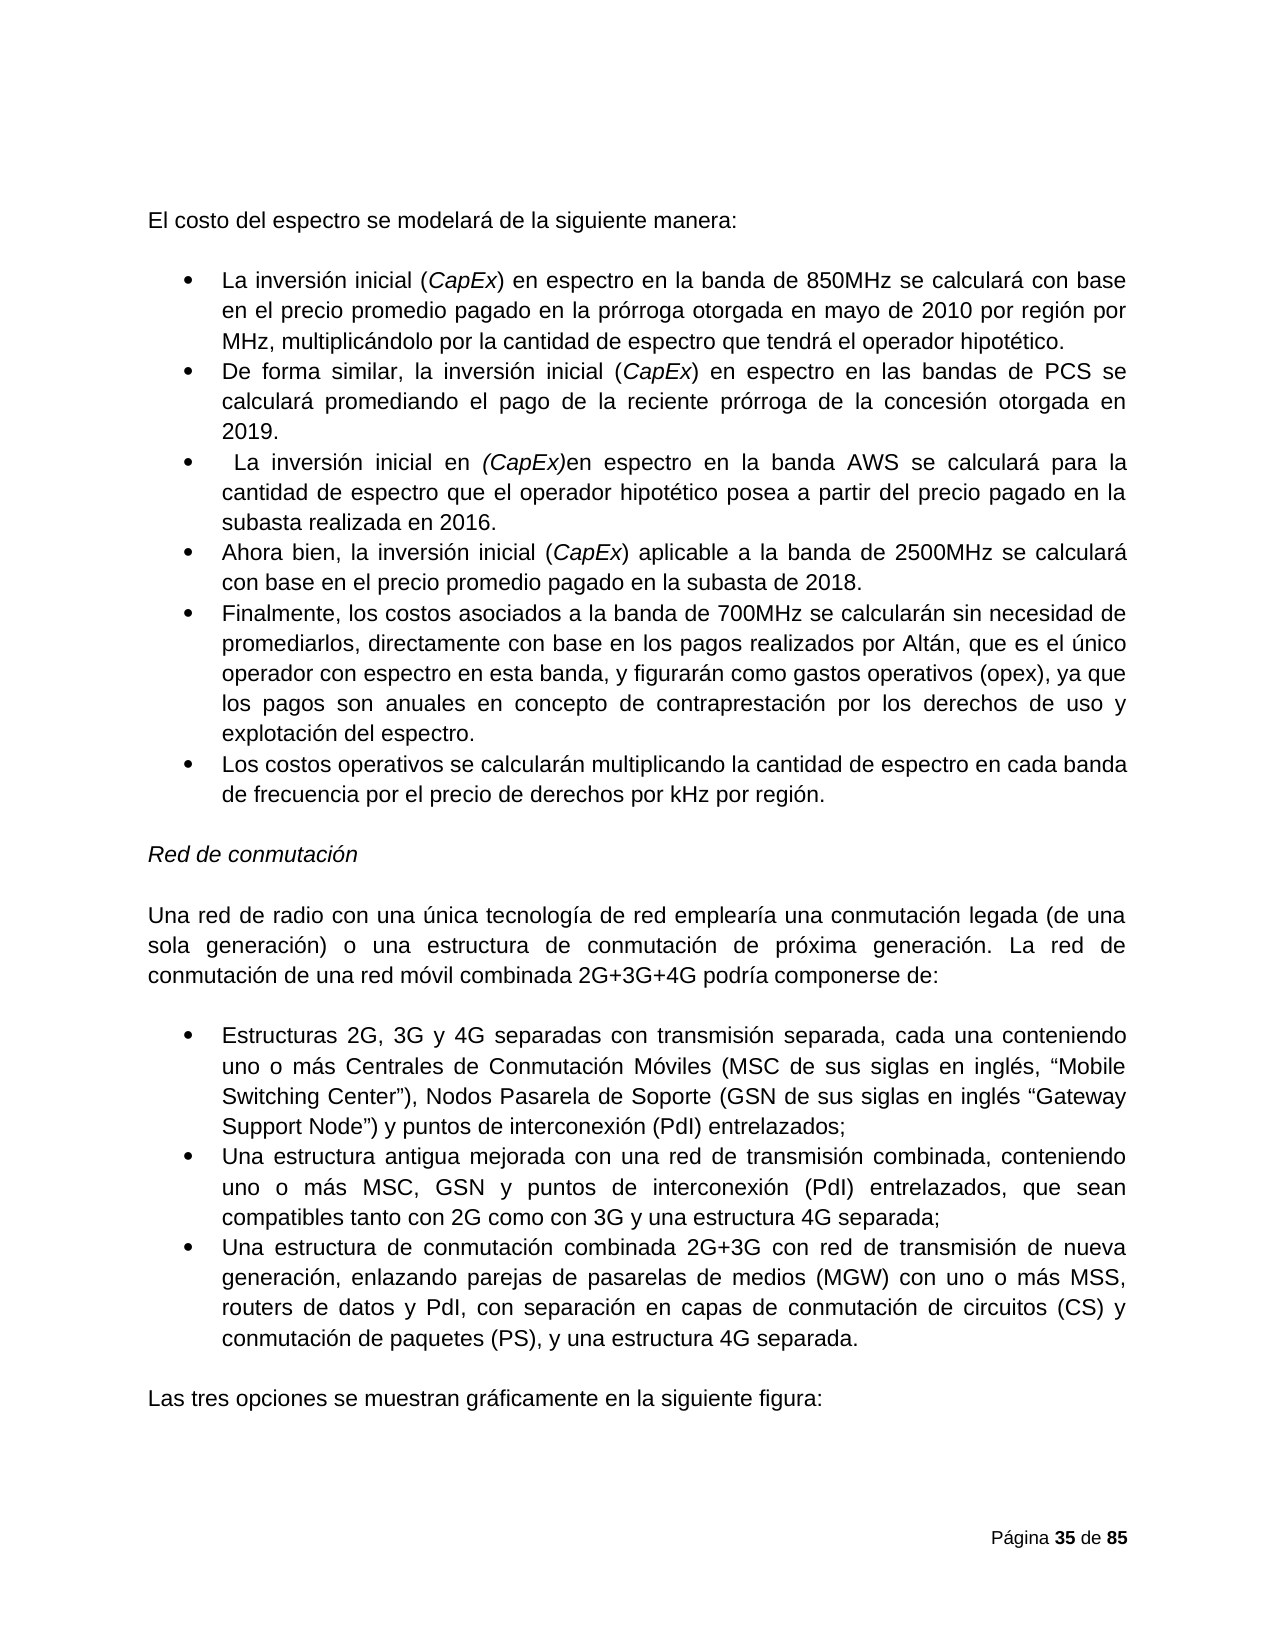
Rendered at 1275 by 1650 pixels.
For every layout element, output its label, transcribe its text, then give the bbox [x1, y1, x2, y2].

list De forma similar, la inversión inicial (CapEx) en espectro en las bandas de PCS se calculará promediando el pago de la reciente prórroga de la concesión otorgada en 2019. [184, 358, 1127, 444]
text El costo del espectro se modelará de la siguiente manera: [148, 207, 1127, 233]
text Una red de radio con una única tecnología de red emplearía una conmutación legada (de una sola generación) o una estructura de conmutación de próxima generación. La red de conmutación de una red móvil combinada 2G+3G+4G podría componerse de: [148, 902, 1127, 988]
list Estructuras 2G, 3G y 4G separadas con transmisión separada, cada una conteniendo uno o más Centrales de Conmutación Móviles (MSC de sus siglas en inglés, “Mobile Switching Center”), Nodos Pasarela de Soporte (GSN de sus siglas en inglés “Gateway Support Node”) y puntos de interconexión (PdI) entrelazados; [184, 1022, 1127, 1139]
list Finalmente, los costos asociados a la banda de 700MHz se calcularán sin necesidad de promediarlos, directamente con base en los pagos realizados por Altán, que es el único operador con espectro en esta banda, y figurarán como gastos operativos (opex), ya que los pagos son anuales en concepto de contraprestación por los derechos de uso y explotación del espectro. [184, 599, 1127, 747]
list Una estructura de conmutación combinada 2G+3G con red de transmisión de nueva generación, enlazando parejas de pasarelas de medios (MGW) con uno o más MSS, routers de datos y PdI, con separación en capas de conmutación de circuitos (CS) y conmutación de paquetes (PS), y una estructura 4G separada. [184, 1234, 1127, 1351]
list Una estructura antigua mejorada con una red de transmisión combinada, conteniendo uno o más MSC, GSN y puntos de interconexión (PdI) entrelazados, que sean compatibles tanto con 2G como con 3G y una estructura 4G separada; [184, 1143, 1127, 1230]
list La inversión inicial (CapEx) en espectro en la banda de 850MHz se calculará con base en el precio promedio pagado en la prórroga otorgada en mayo de 2010 por región por MHz, multiplicándolo por la cantidad de espectro que tendrá el operador hipotético. [184, 267, 1127, 354]
text Las tres opciones se muestran gráficamente en la siguiente figura: [148, 1385, 1127, 1411]
list Ahora bien, la inversión inicial (CapEx) aplicable a la banda de 2500MHz se calculará con base en el precio promedio pagado en la subasta de 2018. [184, 539, 1127, 596]
list Los costos operativos se calcularán multiplicando la cantidad de espectro en cada banda de frecuencia por el precio de derechos por kHz por región. [184, 751, 1127, 807]
list La inversión inicial en (CapEx)en espectro en la banda AWS se calculará para la cantidad de espectro que el operador hipotético posea a partir del precio pagado en la subasta realizada en 2016. [184, 448, 1127, 535]
text Red de conmutación [148, 841, 1127, 867]
